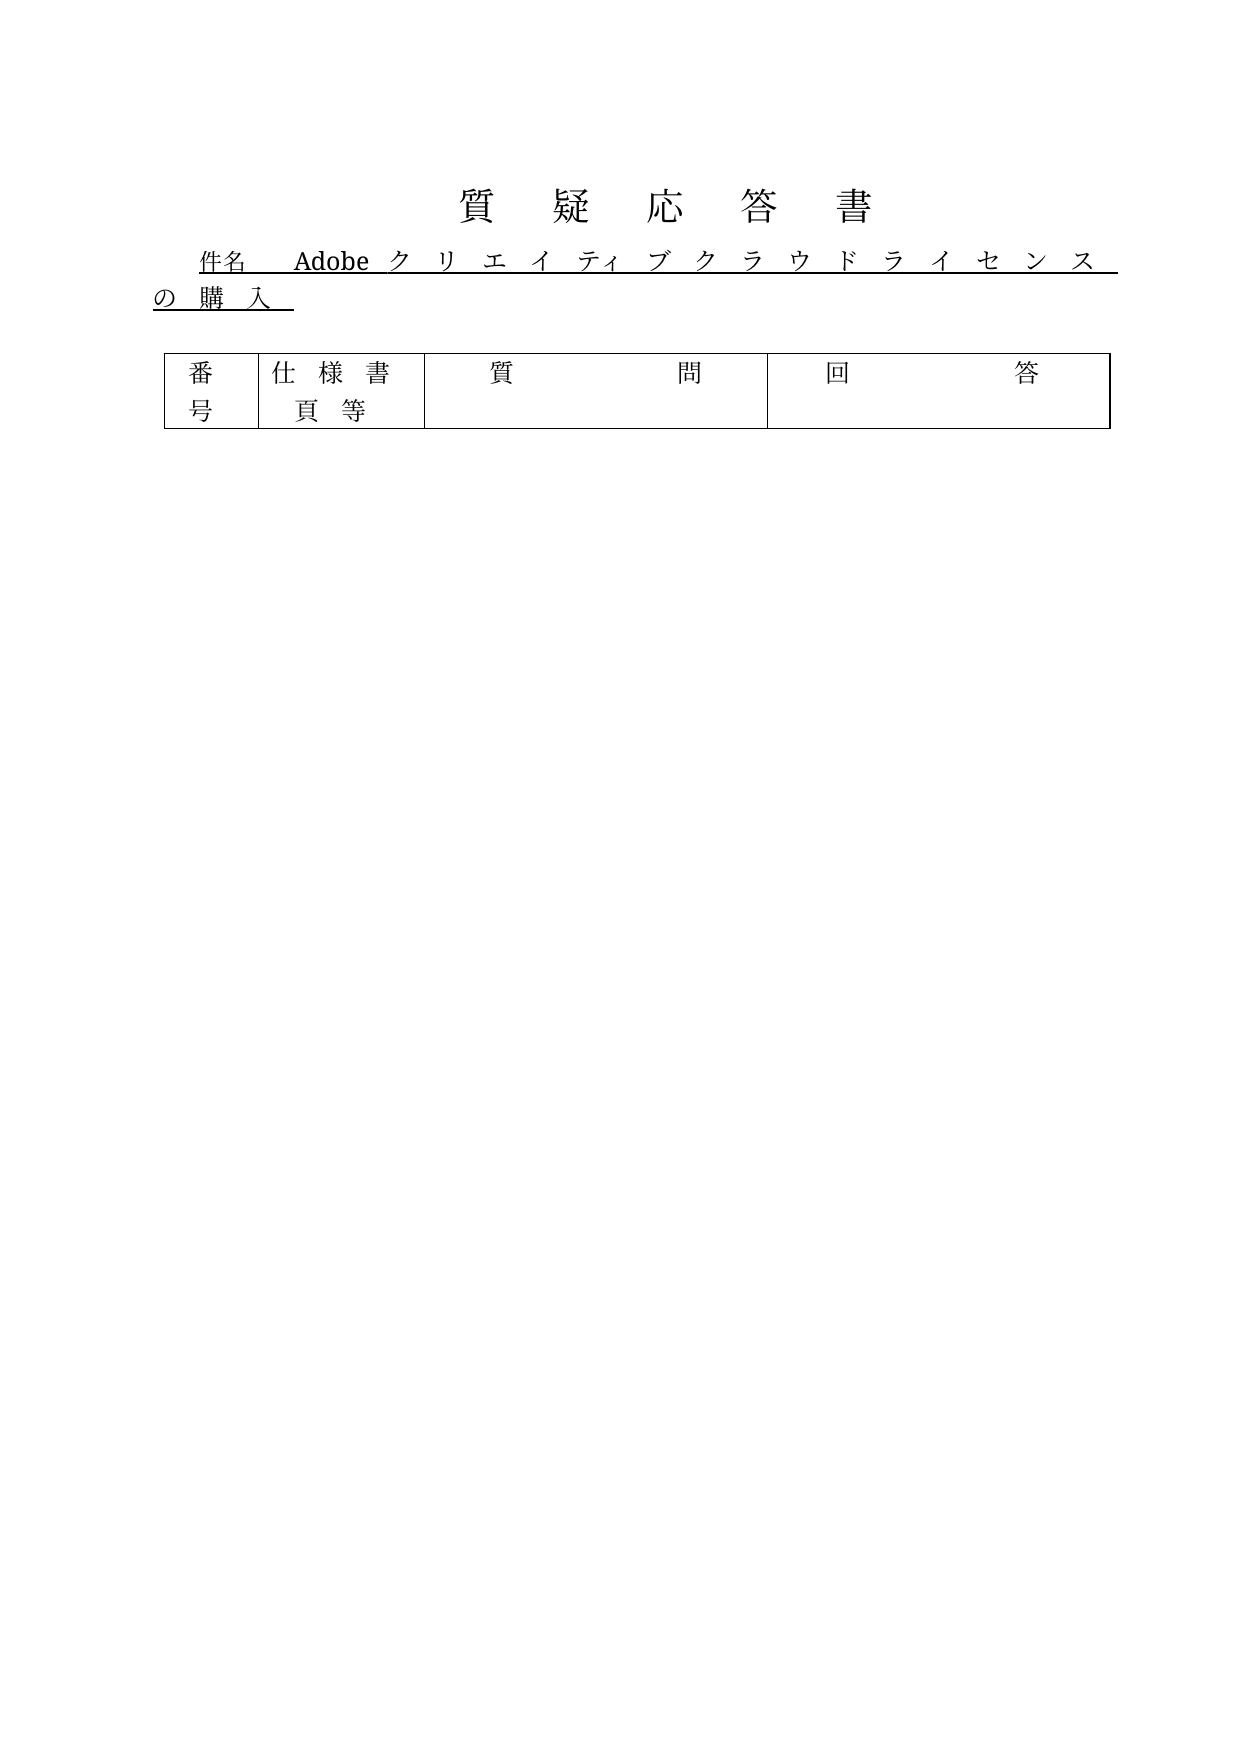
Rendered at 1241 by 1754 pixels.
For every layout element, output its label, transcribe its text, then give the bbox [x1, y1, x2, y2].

text 質 疑 応 答 書 [152, 167, 1117, 241]
table_header 回 答 [768, 354, 1109, 428]
table_header 番号 [165, 354, 258, 428]
table_header 仕様書頁等 [259, 354, 424, 428]
text 件名 Adobeクリエイティブクラウドライセンスの購入 [152, 241, 1117, 315]
table_header 質 問 [425, 354, 767, 428]
